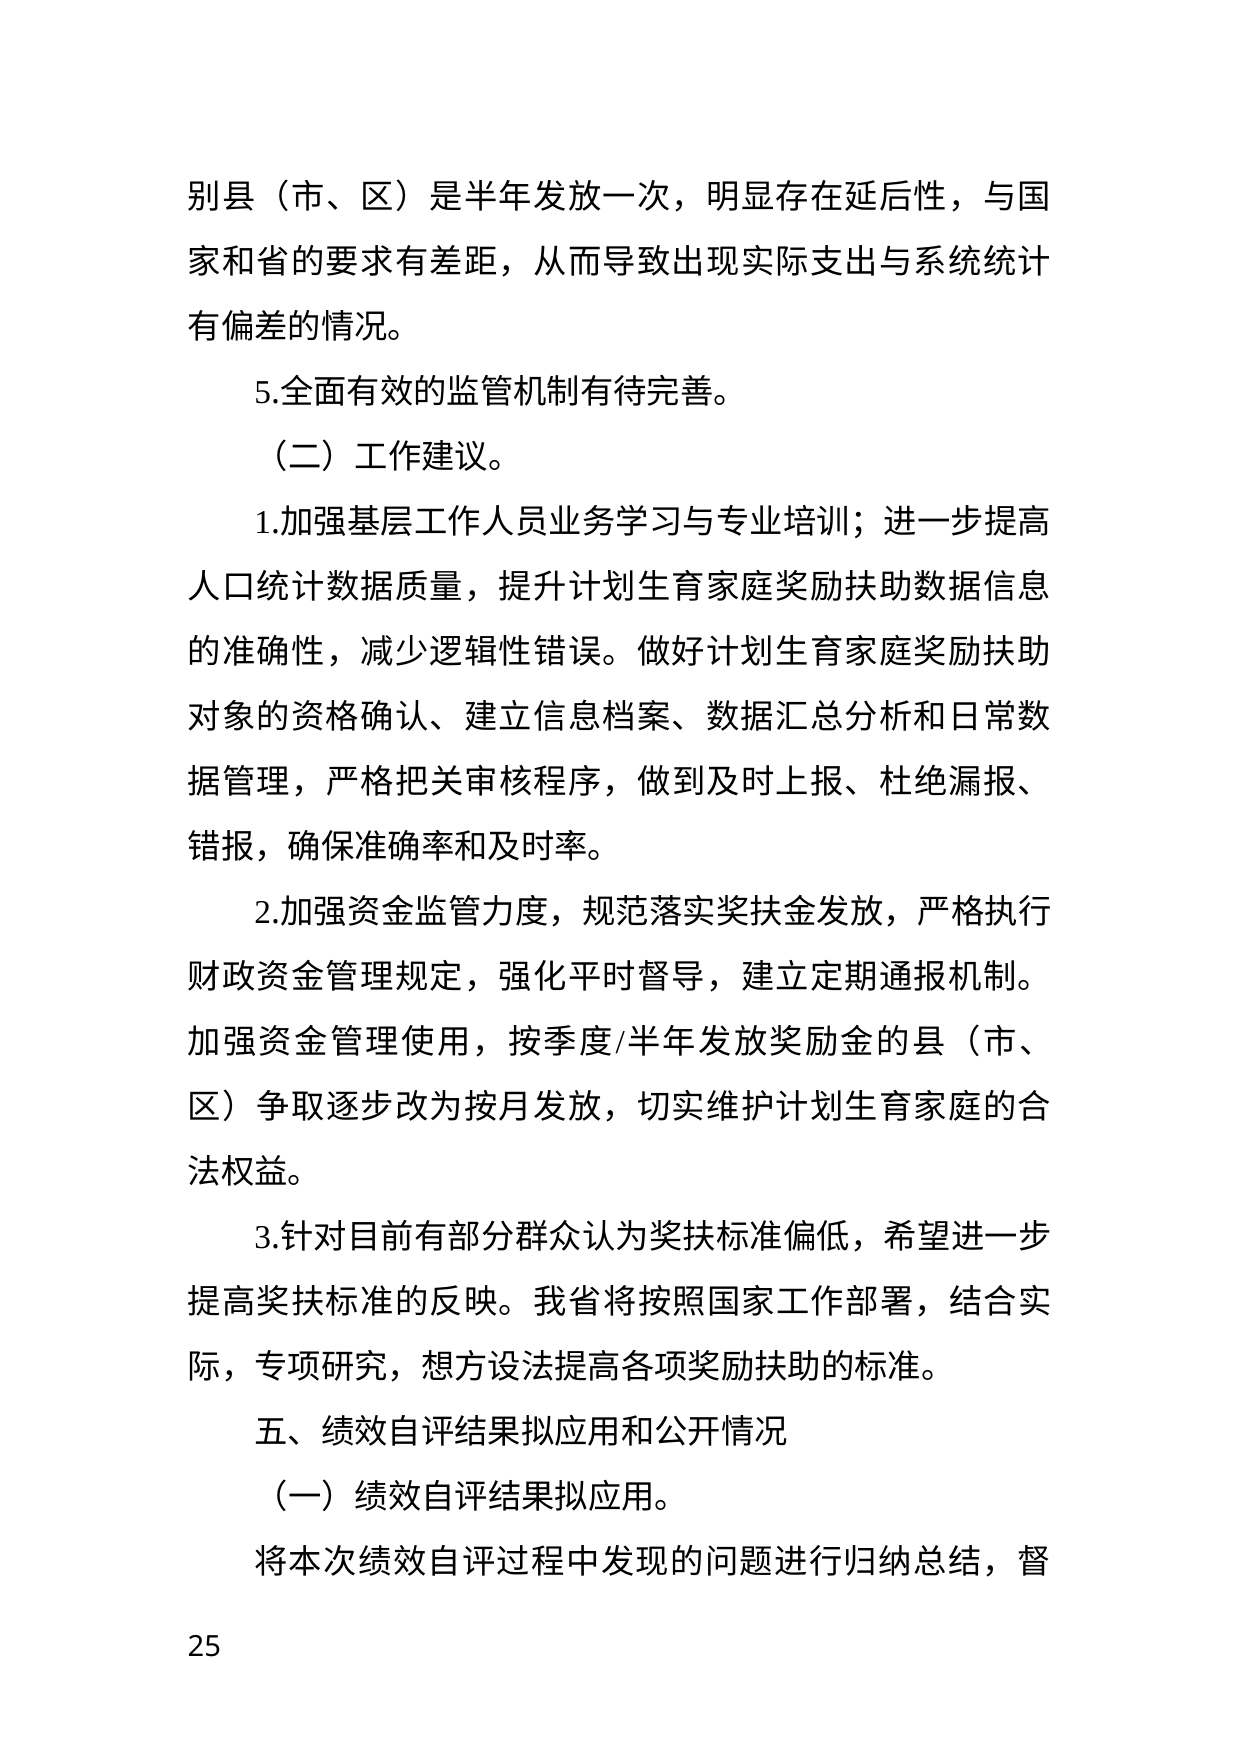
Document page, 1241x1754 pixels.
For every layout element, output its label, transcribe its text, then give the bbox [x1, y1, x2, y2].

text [187, 162, 1053, 357]
text （二）工作建议。 [187, 422, 1053, 487]
text 2.加强资金监管力度，规范落实奖扶金发放，严格执行财政资金管理规定，强化平时督导，建立定期通报机制。加强资金管理使用，按季度/半年发放奖励金的县（市、区）争取逐步改为按月发放，切实维护计划生育家庭的合法权益。 [187, 877, 1053, 1202]
text 5.全面有效的监管机制有待完善。 [187, 357, 1053, 422]
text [187, 1527, 1053, 1592]
text 3.针对目前有部分群众认为奖扶标准偏低，希望进一步提高奖扶标准的反映。我省将按照国家工作部署，结合实际，专项研究，想方设法提高各项奖励扶助的标准。 [187, 1202, 1053, 1397]
text （一）绩效自评结果拟应用。 [187, 1462, 1053, 1527]
text 五、绩效自评结果拟应用和公开情况 [187, 1397, 1053, 1462]
text 1.加强基层工作人员业务学习与专业培训；进一步提高人口统计数据质量，提升计划生育家庭奖励扶助数据信息的准确性，减少逻辑性错误。做好计划生育家庭奖励扶助对象的资格确认、建立信息档案、数据汇总分析和日常数据管理，严格把关审核程序，做到及时上报、杜绝漏报、错报，确保准确率和及时率。 [187, 487, 1053, 877]
